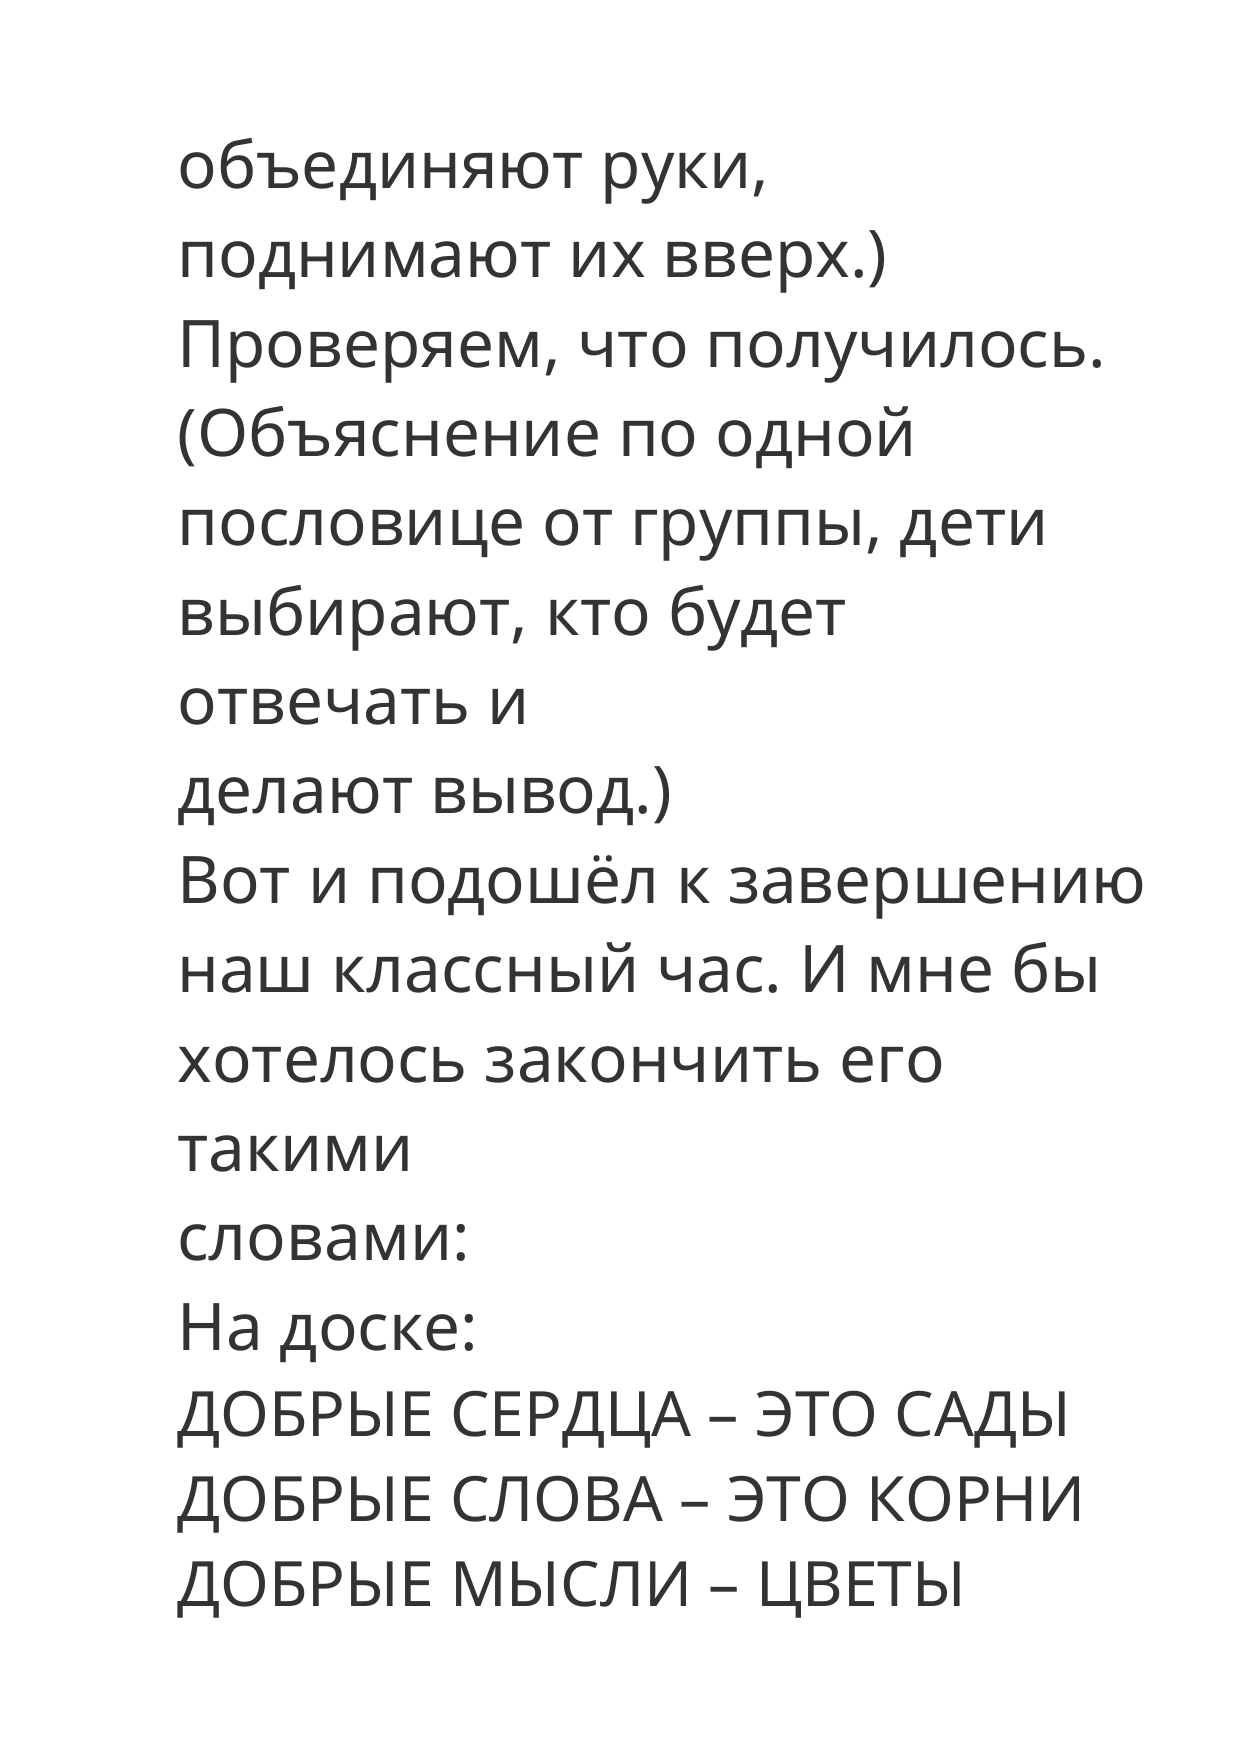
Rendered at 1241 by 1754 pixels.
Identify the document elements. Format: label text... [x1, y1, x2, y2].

text ДОБРЫЕ СЕРДЦА – ЭТО САДЫ [177, 1369, 1152, 1454]
text ДОБРЫЕ СЛОВА – ЭТО КОРНИ [177, 1454, 1152, 1539]
text ДОБРЫЕ МЫСЛИ – ЦВЕТЫ [177, 1539, 1152, 1625]
text словами: [177, 1191, 1152, 1280]
text Проверяем, что получилось. [177, 297, 1152, 386]
text объединяют руки, поднимают их вверх.) [177, 118, 1152, 297]
text Вот и подошёл к завершению наш классный час. И мне бы хотелось закончить его такими [177, 833, 1152, 1191]
text делают вывод.) [177, 744, 1152, 833]
text (Объяснение по одной пословице от группы, дети выбирают, кто будет отвечать и [177, 386, 1152, 744]
text На доске: [177, 1280, 1152, 1369]
